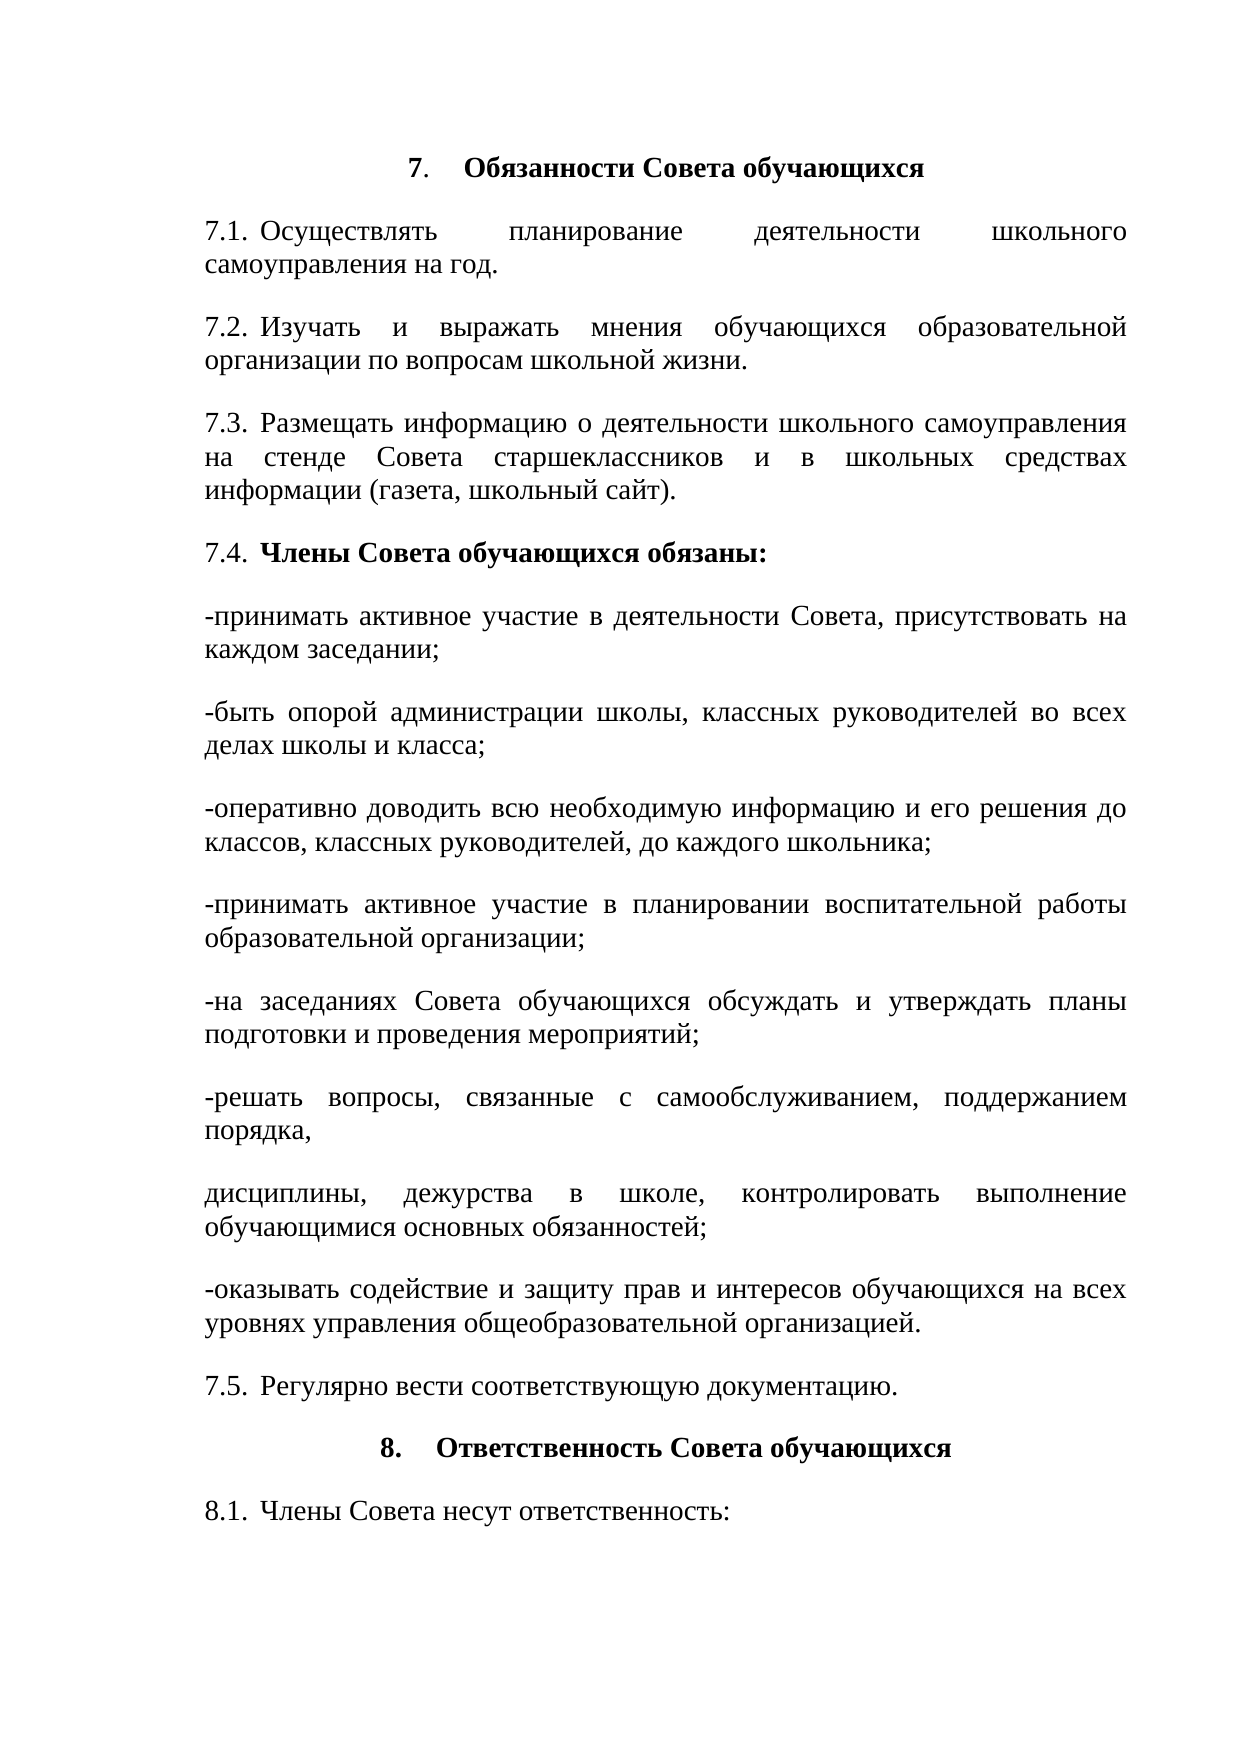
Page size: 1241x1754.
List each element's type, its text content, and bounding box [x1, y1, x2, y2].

text -на заседаниях Совета обучающихся обсуждать и утверждать планы подготовки и проведения мероприятий; [204, 983, 1128, 1050]
text -принимать активное участие в деятельности Совета, присутствовать на каждом заседании; [204, 598, 1128, 665]
text 7. Обязанности Совета обучающихся [204, 150, 1128, 183]
text 7.4. Члены Совета обучающихся обязаны: [204, 535, 1128, 568]
text -оказывать содействие и защиту прав и интересов обучающихся на всех уровнях управления общеобразовательной организацией. [204, 1271, 1128, 1338]
text 8.1. Члены Совета несут ответственность: [204, 1493, 1128, 1527]
text -оперативно доводить всю необходимую информацию и его решения до классов, классных руководителей, до каждого школьника; [204, 790, 1128, 857]
text 7.5. Регулярно вести соответствующую документацию. [204, 1368, 1128, 1401]
text дисциплины, дежурства в школе, контролировать выполнение обучающимися основных обязанностей; [204, 1175, 1128, 1242]
text -принимать активное участие в планировании воспитательной работы образовательной организации; [204, 886, 1128, 953]
text 7.2. Изучать и выражать мнения обучающихся образовательной организации по вопросам школьной жизни. [204, 309, 1128, 376]
text 8. Ответственность Совета обучающихся [204, 1430, 1128, 1464]
text -быть опорой администрации школы, классных руководителей во всех делах школы и класса; [204, 694, 1128, 761]
text 7.1. Осуществлять планирование деятельности школьного самоуправления на год. [204, 213, 1128, 280]
text 7.3. Размещать информацию о деятельности школьного самоуправления на стенде Совета старшеклассников и в школьных средствах информации (газета, школьный сайт). [204, 405, 1128, 506]
text -решать вопросы, связанные с самообслуживанием, поддержанием порядка, [204, 1079, 1128, 1146]
